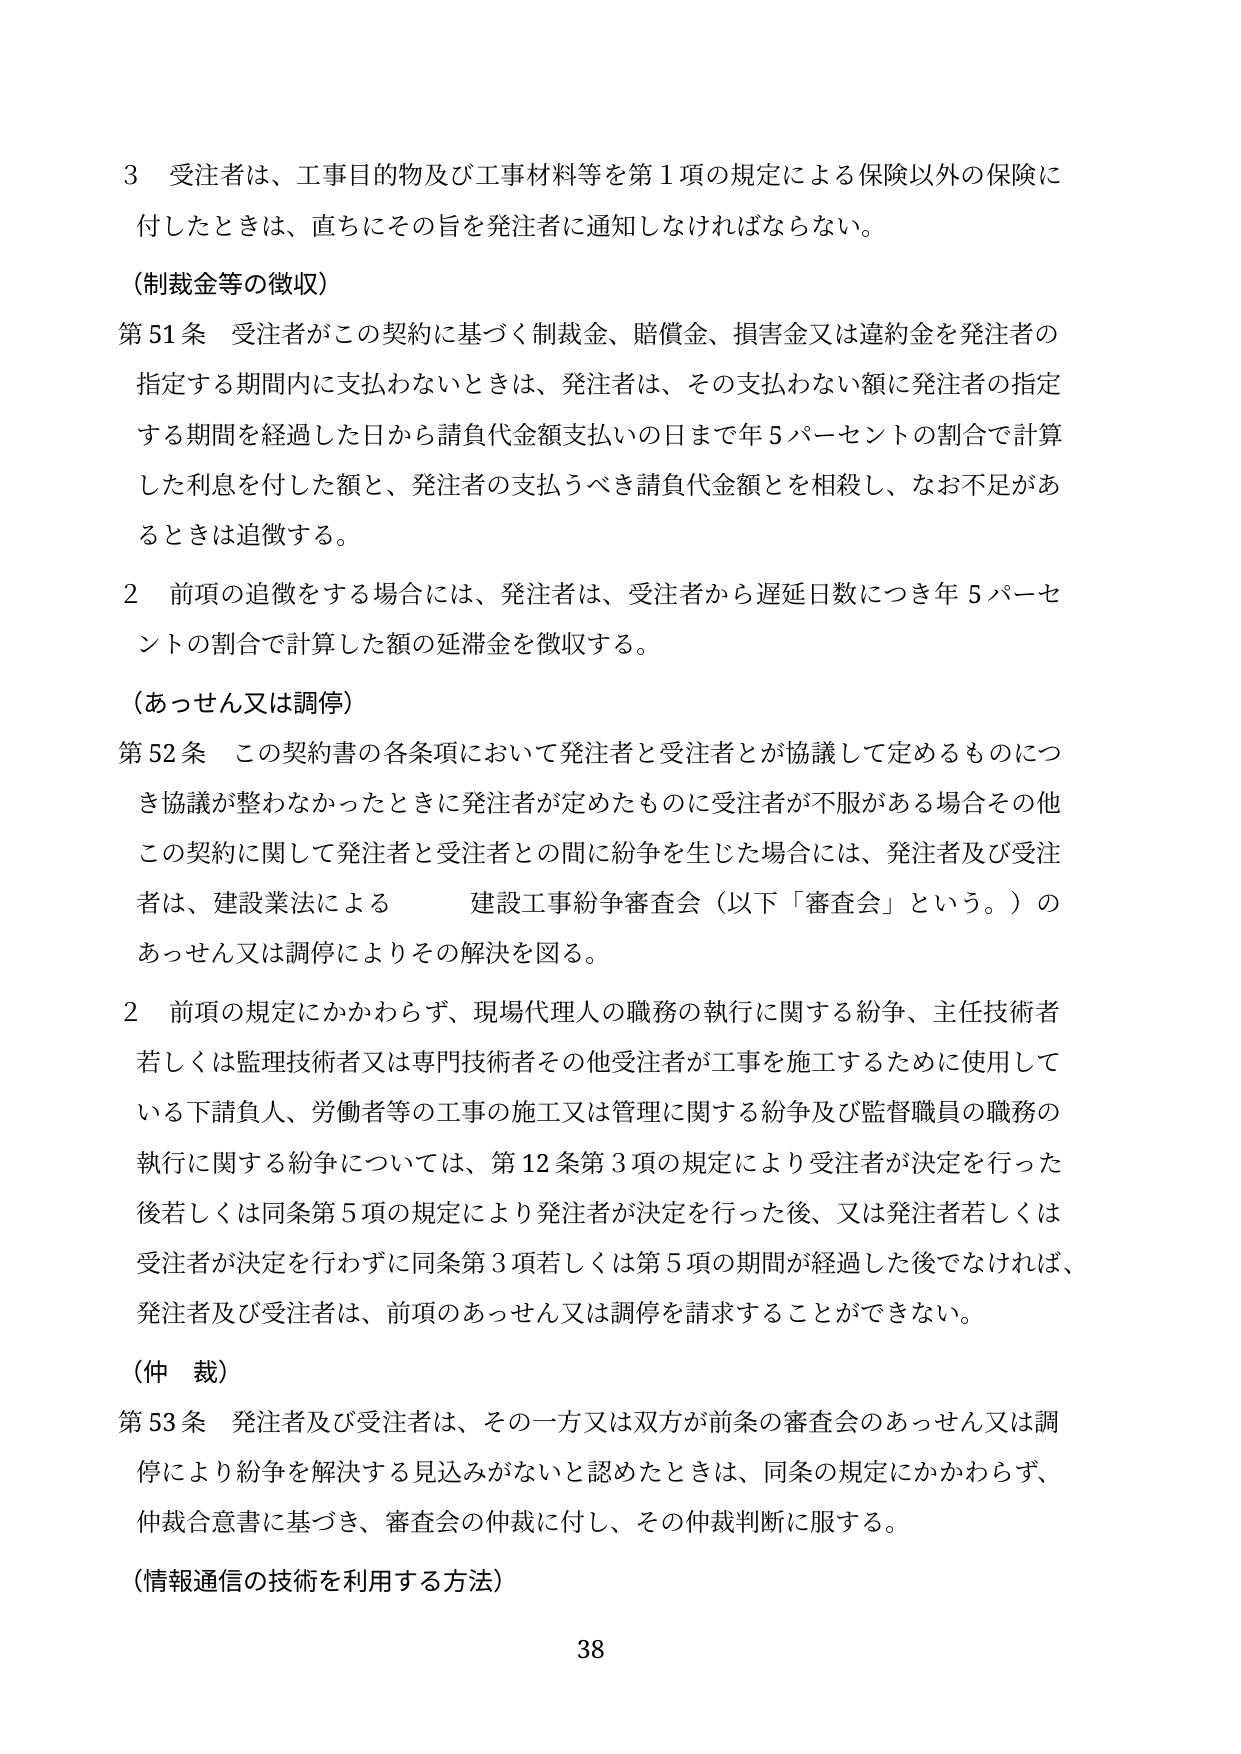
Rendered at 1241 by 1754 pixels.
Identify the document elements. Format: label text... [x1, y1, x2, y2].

text （あっせん又は調停） [118, 676, 1063, 726]
text 第51条 受注者がこの契約に基づく制裁金、賠償金、損害金又は違約金を発注者の指定する期間内に支払わないときは、発注者は、その支払わない額に発注者の指定する期間を経過した日から請負代金額支払いの日まで年5パーセントの割合で計算した利息を付した額と、発注者の支払うべき請負代金額とを相殺し、なお不足があるときは追徴する。 [118, 308, 1063, 559]
text 第52条 この契約書の各条項において発注者と受注者とが協議して定めるものにつき協議が整わなかったときに発注者が定めたものに受注者が不服がある場合その他この契約に関して発注者と受注者との間に紛争を生じた場合には、発注者及び受注者は、建設業法による 建設工事紛争審査会（以下「審査会」という。）のあっせん又は調停によりその解決を図る。 [118, 726, 1063, 977]
text ３ 受注者は、工事目的物及び工事材料等を第１項の規定による保険以外の保険に付したときは、直ちにその旨を発注者に通知しなければならない。 [118, 149, 1063, 249]
text ２ 前項の追徴をする場合には、発注者は、受注者から遅延日数につき年5パーセントの割合で計算した額の延滞金を徴収する。 [118, 567, 1063, 668]
text （仲 裁） [118, 1345, 1063, 1396]
text ２ 前項の規定にかかわらず、現場代理人の職務の執行に関する紛争、主任技術者若しくは監理技術者又は専門技術者その他受注者が工事を施工するために使用している下請負人、労働者等の工事の施工又は管理に関する紛争及び監督職員の職務の執行に関する紛争については、第12条第３項の規定により受注者が決定を行った後若しくは同条第５項の規定により発注者が決定を行った後、又は発注者若しくは受注者が決定を行わずに同条第３項若しくは第５項の期間が経過した後でなければ、発注者及び受注者は、前項のあっせん又は調停を請求することができない。 [118, 986, 1063, 1337]
text （情報通信の技術を利用する方法） [118, 1554, 1063, 1605]
text （制裁金等の徴収） [118, 258, 1063, 308]
text 第53条 発注者及び受注者は、その一方又は双方が前条の審査会のあっせん又は調停により紛争を解決する見込みがないと認めたときは、同条の規定にかかわらず、仲裁合意書に基づき、審査会の仲裁に付し、その仲裁判断に服する。 [118, 1396, 1063, 1546]
